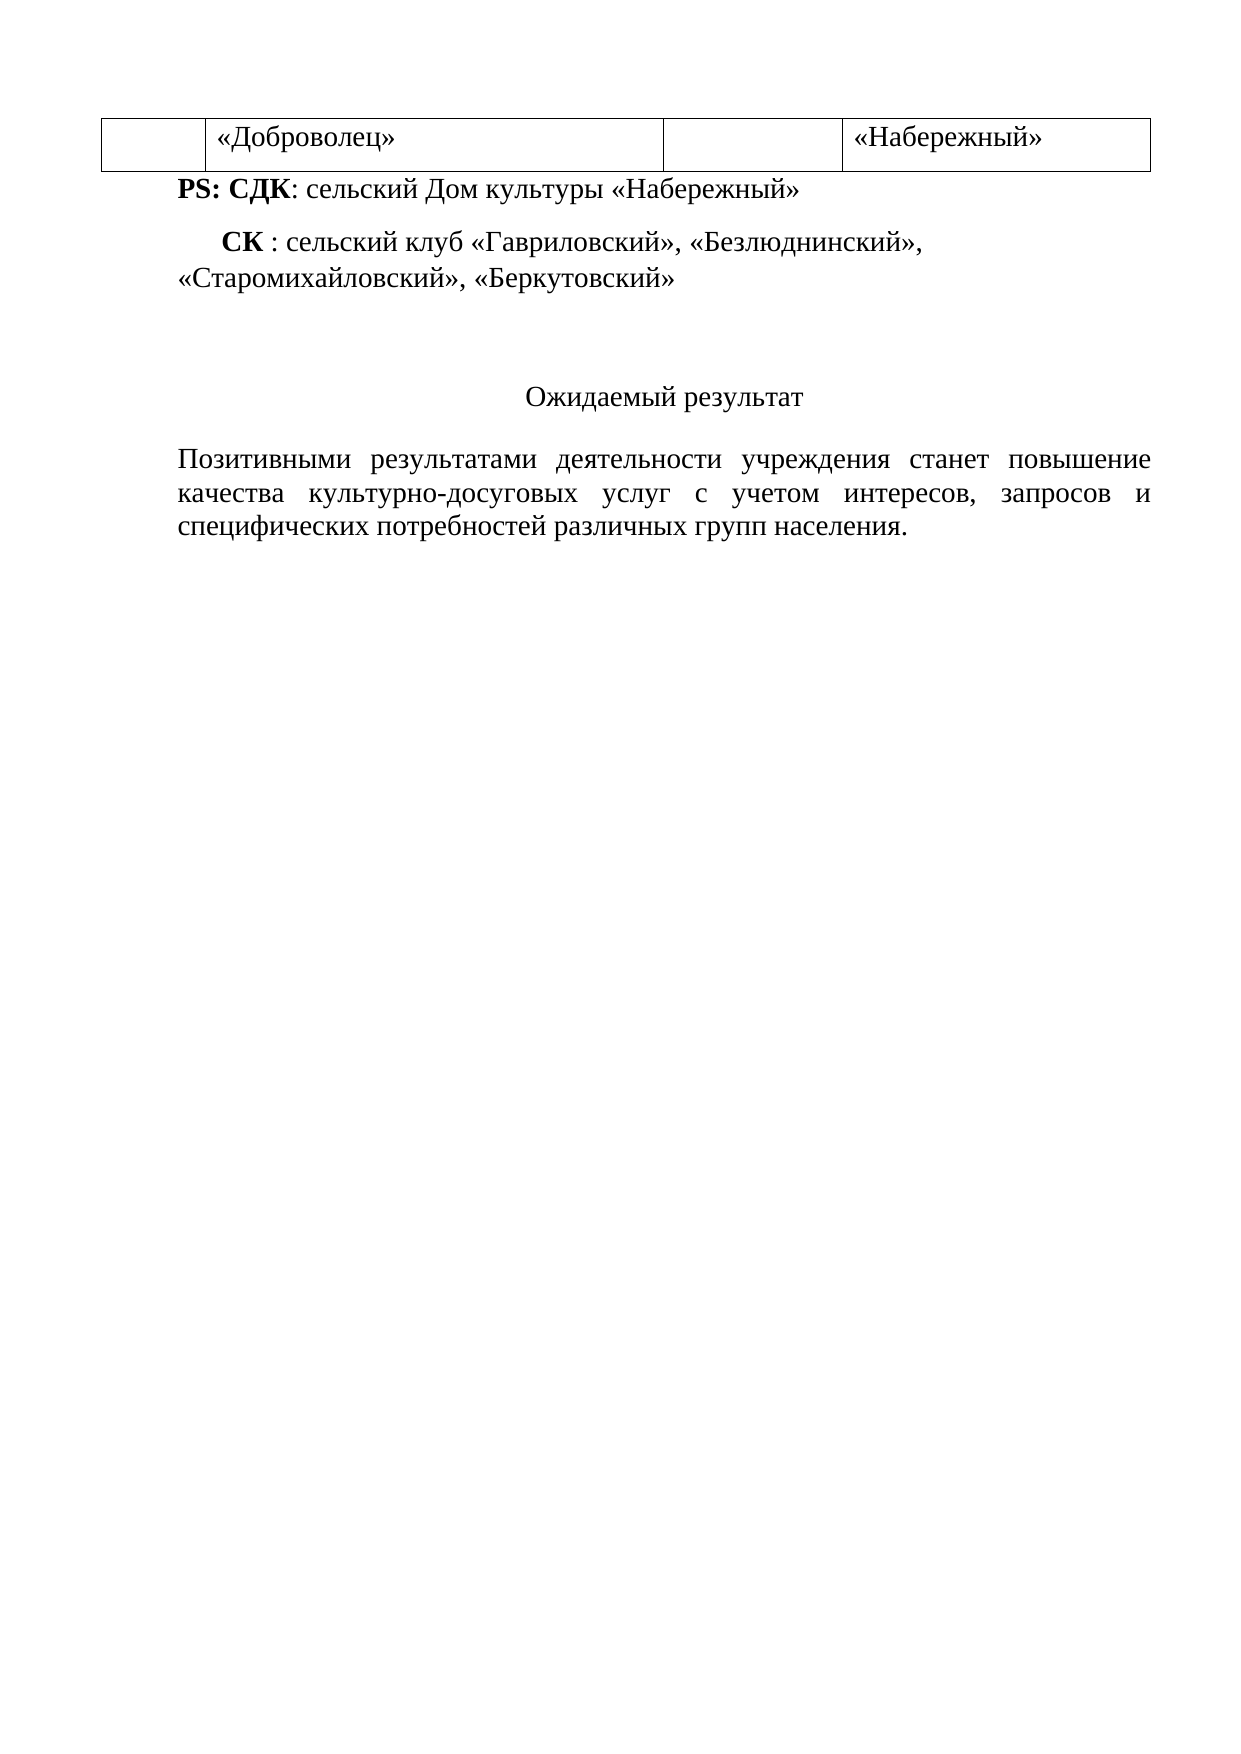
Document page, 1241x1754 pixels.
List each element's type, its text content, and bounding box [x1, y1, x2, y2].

text СК : сельский клуб «Гавриловский», «Безлюднинский», «Старомихайловский», «Беркутовский» [177, 224, 1152, 294]
text Ожидаемый результат [177, 379, 1152, 412]
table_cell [843, 119, 1150, 171]
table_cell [206, 119, 663, 171]
table_cell 25 [102, 119, 205, 171]
text Позитивными результатами деятельности учреждения станет повышение качества культурно-досуговых услуг с учетом интересов, запросов и специфических потребностей различных групп населения. [177, 441, 1152, 542]
text PS: СДК: сельский Дом культуры «Набережный» [177, 172, 1152, 205]
table_cell 10 [664, 119, 842, 171]
